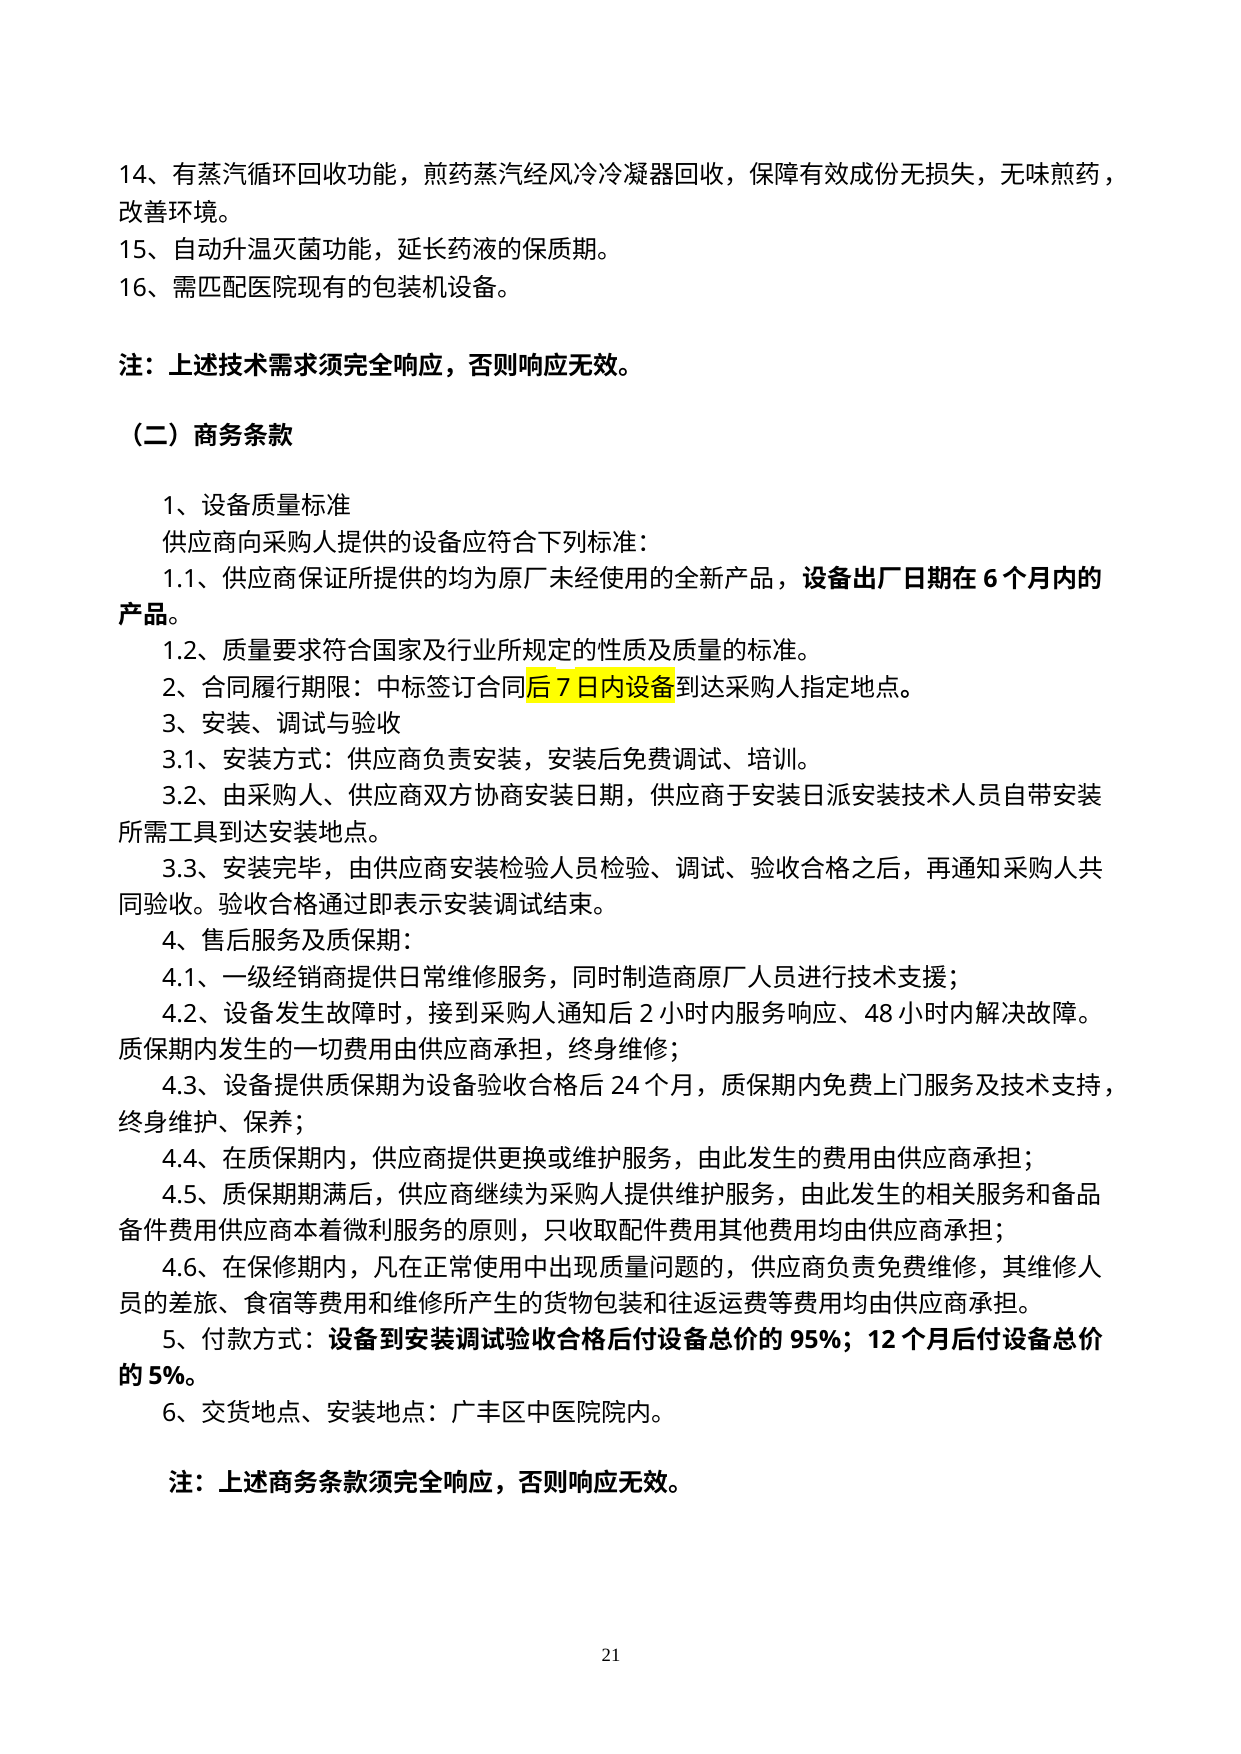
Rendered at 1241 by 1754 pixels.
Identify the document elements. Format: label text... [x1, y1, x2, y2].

text 4.1、一级经销商提供日常维修服务，同时制造商原厂人员进行技术支援； [118, 957, 1103, 993]
text 注：上述商务条款须完全响应，否则响应无效。 [118, 1462, 1103, 1499]
text 6、交货地点、安装地点：广丰区中医院院内。 [118, 1392, 1103, 1428]
text 注：上述技术需求须完全响应，否则响应无效。 [118, 345, 1103, 381]
text 2、合同履行期限：中标签订合同后7日内设备到达采购人指定地点。 [675, 667, 1103, 703]
text 3.1、安装方式：供应商负责安装，安装后免费调试、培训。 [118, 739, 1103, 776]
text 4.6、在保修期内，凡在正常使用中出现质量问题的，供应商负责免费维修，其维修人员的差旅、食宿等费用和维修所产生的货物包装和往返运费等费用均由供应商承担。 [118, 1247, 1103, 1319]
text 4.2、设备发生故障时，接到采购人通知后2小时内服务响应、48小时内解决故障。质保期内发生的一切费用由供应商承担，终身维修； [118, 993, 1103, 1066]
text 4.3、设备提供质保期为设备验收合格后24个月，质保期内免费上门服务及技术支持，终身维护、保养； [118, 1066, 1103, 1138]
text 供应商向采购人提供的设备应符合下列标准： [118, 522, 1103, 558]
text 16、需匹配医院现有的包装机设备。 [118, 266, 1103, 303]
text （二）商务条款 [118, 416, 1103, 452]
text 3.2、由采购人、供应商双方协商安装日期，供应商于安装日派安装技术人员自带安装所需工具到达安装地点。 [118, 776, 1103, 848]
text 14、有蒸汽循环回收功能，煎药蒸汽经风冷冷凝器回收，保障有效成份无损失，无味煎药，改善环境。 [118, 153, 1103, 228]
text 2、合同履行期限：中标签订合同后7日内设备到达采购人指定地点。 [118, 667, 526, 703]
text 15、自动升温灭菌功能，延长药液的保质期。 [118, 228, 1103, 266]
text 3、安装、调试与验收 [118, 703, 1103, 739]
text 1.1、供应商保证所提供的均为原厂未经使用的全新产品，设备出厂日期在6个月内的产品。 [118, 558, 1103, 631]
text 4、售后服务及质保期： [118, 921, 1103, 957]
text 1、设备质量标准 [118, 486, 1103, 522]
text 4.4、在质保期内，供应商提供更换或维护服务，由此发生的费用由供应商承担； [118, 1138, 1103, 1174]
text 1.2、质量要求符合国家及行业所规定的性质及质量的标准。 [118, 631, 1103, 667]
text 5、付款方式：设备到安装调试验收合格后付设备总价的95%；12个月后付设备总价的5%。 [118, 1319, 1103, 1392]
text 3.3、安装完毕，由供应商安装检验人员检验、调试、验收合格之后，再通知采购人共同验收。验收合格通过即表示安装调试结束。 [118, 848, 1103, 921]
text 4.5、质保期期满后，供应商继续为采购人提供维护服务，由此发生的相关服务和备品备件费用供应商本着微利服务的原则，只收取配件费用其他费用均由供应商承担； [118, 1174, 1103, 1247]
